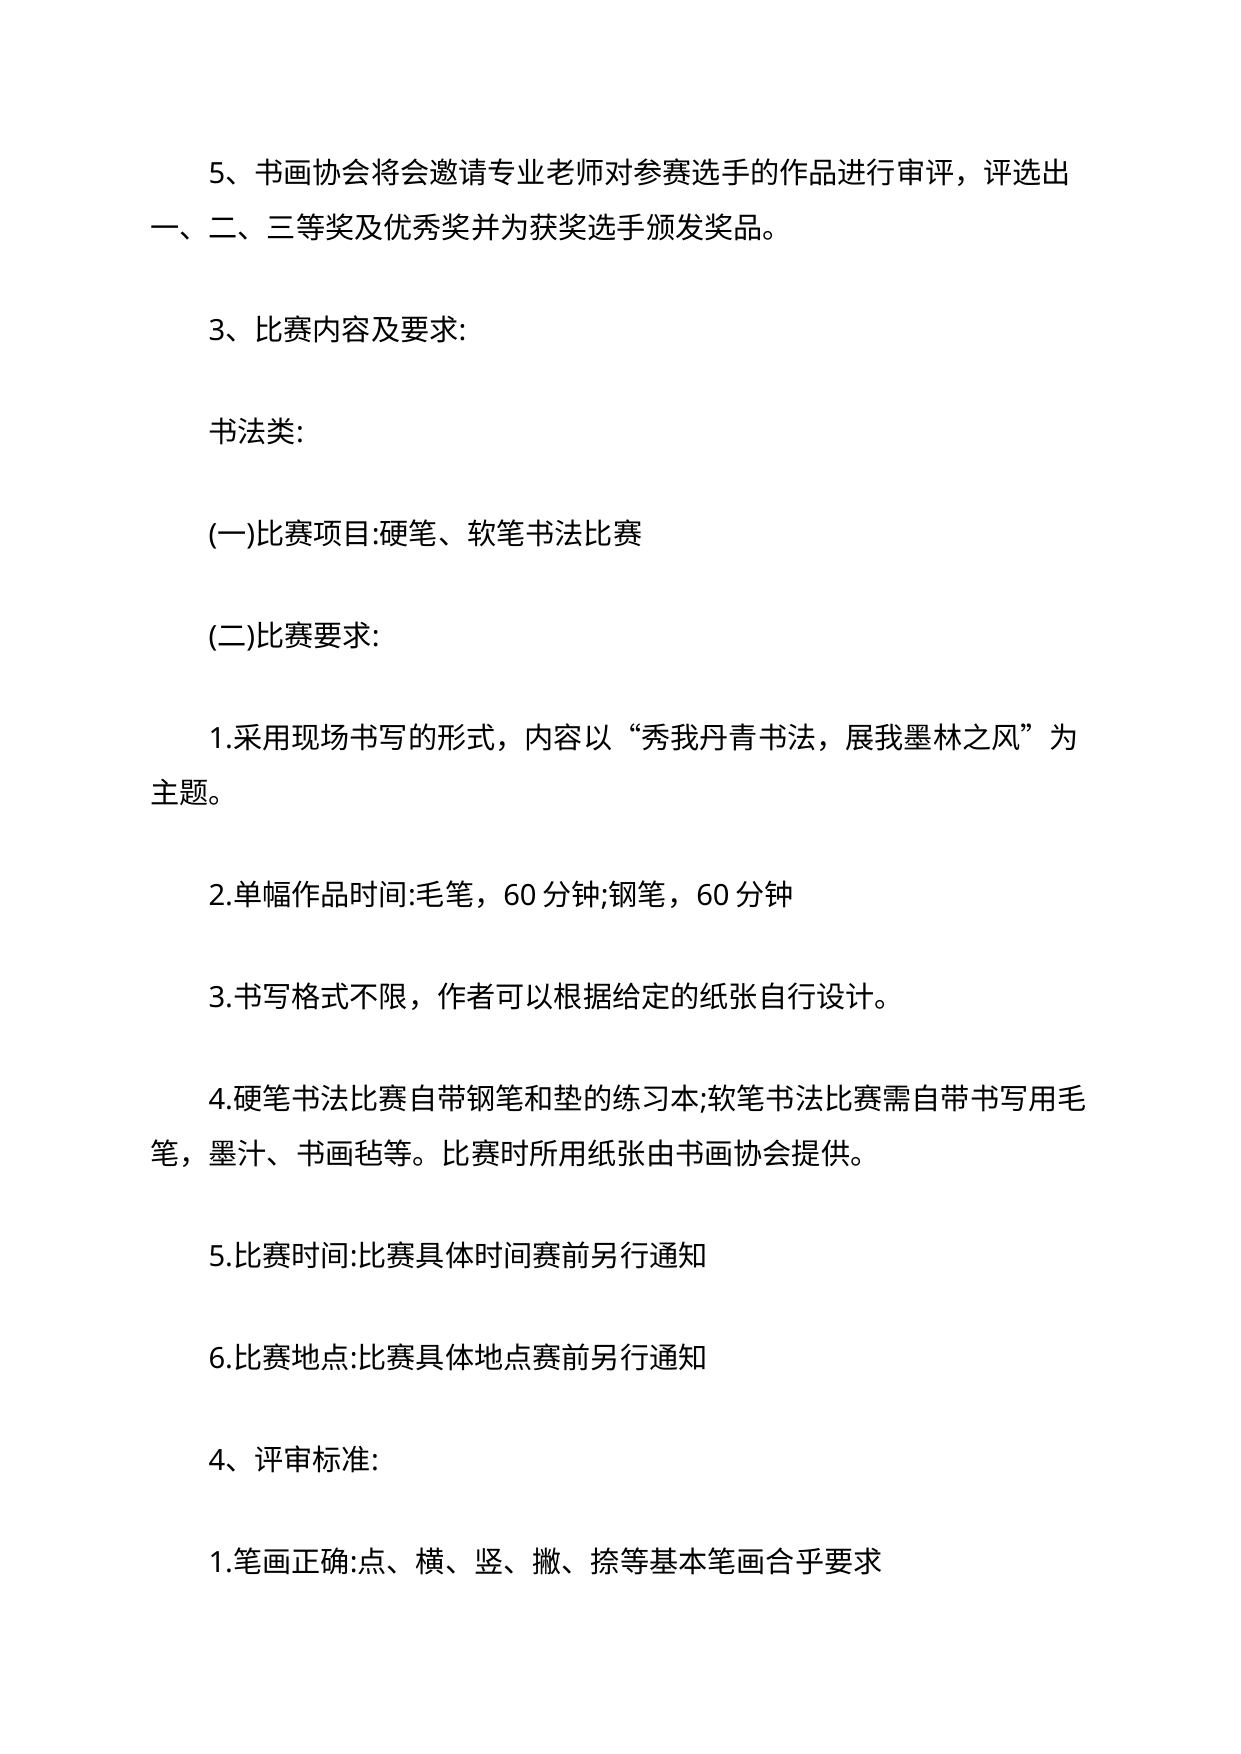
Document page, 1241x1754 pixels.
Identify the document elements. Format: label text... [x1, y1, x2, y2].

text 1.笔画正确:点、横、竖、撇、捺等基本笔画合乎要求 [150, 1538, 1090, 1581]
text 1.采用现场书写的形式，内容以“秀我丹青书法，展我墨林之风”为主题。 [150, 715, 1090, 812]
text 4.硬笔书法比赛自带钢笔和垫的练习本;软笔书法比赛需自带书写用毛笔，墨汁、书画毡等。比赛时所用纸张由书画协会提供。 [150, 1075, 1090, 1173]
text 6.比赛地点:比赛具体地点赛前另行通知 [150, 1334, 1090, 1377]
text 5、书画协会将会邀请专业老师对参赛选手的作品进行审评，评选出一、二、三等奖及优秀奖并为获奖选手颁发奖品。 [150, 150, 1090, 247]
text 5.比赛时间:比赛具体时间赛前另行通知 [150, 1232, 1090, 1274]
text 书法类: [150, 409, 1090, 451]
text 3.书写格式不限，作者可以根据给定的纸张自行设计。 [150, 973, 1090, 1016]
text 3、比赛内容及要求: [150, 307, 1090, 349]
text (二)比赛要求: [150, 613, 1090, 655]
text 2.单幅作品时间:毛笔，60分钟;钢笔，60分钟 [150, 871, 1090, 914]
text 4、评审标准: [150, 1436, 1090, 1478]
text (一)比赛项目:硬笔、软笔书法比赛 [150, 511, 1090, 553]
